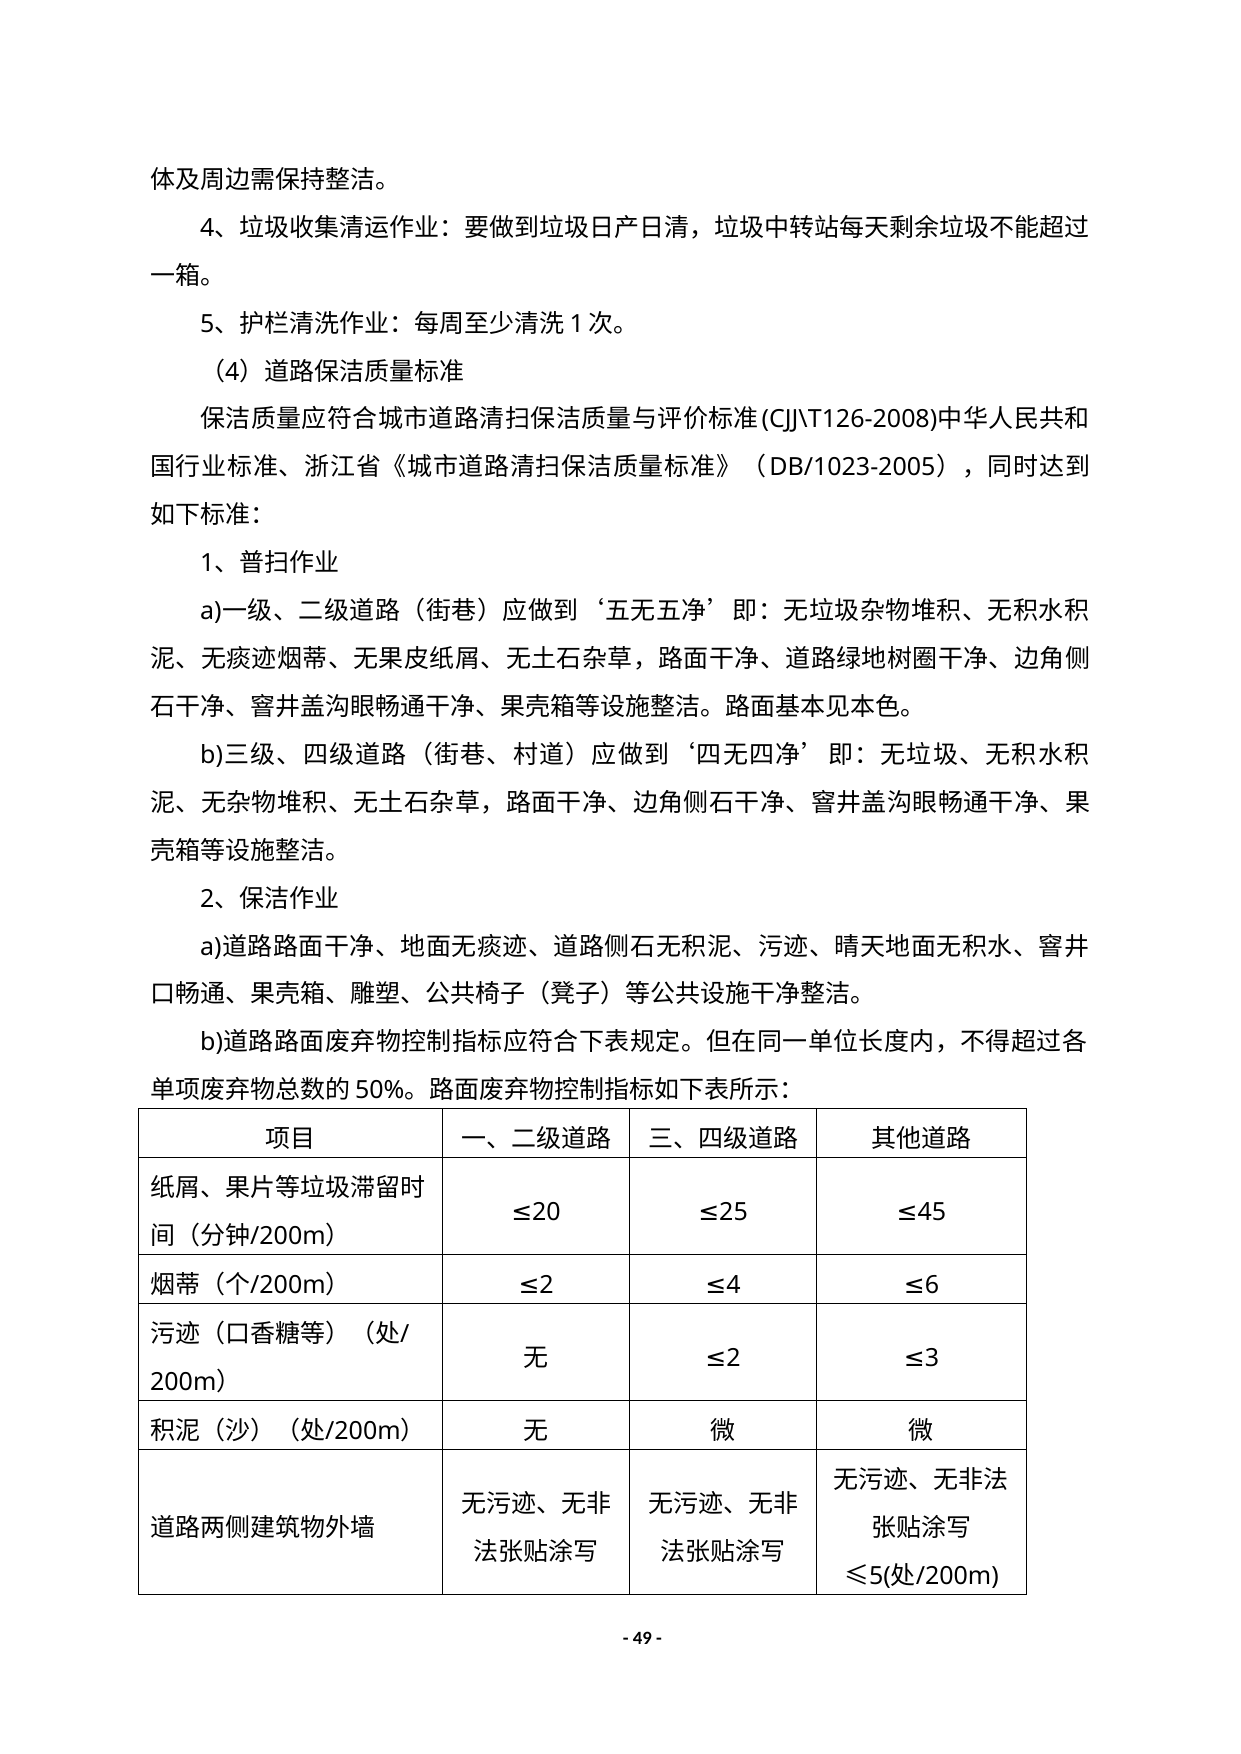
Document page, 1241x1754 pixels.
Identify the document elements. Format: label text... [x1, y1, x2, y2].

text a)道路路面干净、地面无痰迹、道路侧石无积泥、污迹、晴天地面无积水、窨井口畅通、果壳箱、雕塑、公共椅子（凳子）等公共设施干净整洁。 [150, 917, 1090, 1012]
text 5、护栏清洗作业：每周至少清洗1次。 [150, 294, 1090, 342]
table_cell ≤6 [817, 1255, 1026, 1303]
table_cell 微 [817, 1401, 1026, 1449]
table_header 三、四级道路 [630, 1109, 816, 1157]
table_header 项目 [139, 1109, 442, 1157]
table_cell 纸屑、果片等垃圾滞留时间（分钟/200m） [139, 1158, 442, 1254]
table_header 其他道路 [817, 1109, 1026, 1157]
table_cell ≤4 [630, 1255, 816, 1303]
table_cell ≤2 [443, 1255, 629, 1303]
table_cell 积泥（沙）（处/200m） [139, 1401, 442, 1449]
table_cell ≤45 [817, 1158, 1026, 1254]
table_cell ≤3 [817, 1304, 1026, 1400]
text 保洁质量应符合城市道路清扫保洁质量与评价标准(CJJ\T126-2008)中华人民共和国行业标准、浙江省《城市道路清扫保洁质量标准》（DB/1023-2005），同时达到如下标准： [150, 389, 1090, 533]
text （4）道路保洁质量标准 [150, 342, 1090, 389]
table_cell 道路两侧建筑物外墙 [139, 1450, 442, 1594]
table_cell 无 [443, 1401, 629, 1449]
table_cell 无 [443, 1304, 629, 1400]
table_cell 无污迹、无非法张贴涂写 [630, 1450, 816, 1594]
table_cell 烟蒂（个/200m） [139, 1255, 442, 1303]
text b)三级、四级道路（街巷、村道）应做到‘四无四净’即：无垃圾、无积水积泥、无杂物堆积、无土石杂草，路面干净、边角侧石干净、窨井盖沟眼畅通干净、果壳箱等设施整洁。 [150, 725, 1090, 869]
table_cell 无污迹、无非法张贴涂写≤5(处/200m) [817, 1450, 1026, 1594]
text a)一级、二级道路（街巷）应做到‘五无五净’即：无垃圾杂物堆积、无积水积泥、无痰迹烟蒂、无果皮纸屑、无土石杂草，路面干净、道路绿地树圈干净、边角侧石干净、窨井盖沟眼畅通干净、果壳箱等设施整洁。路面基本见本色。 [150, 581, 1090, 725]
table_cell ≤25 [630, 1158, 816, 1254]
table_cell ≤2 [630, 1304, 816, 1400]
text 1、普扫作业 [150, 533, 1090, 581]
table_cell 污迹（口香糖等）（处/200m） [139, 1304, 442, 1400]
table_header 一、二级道路 [443, 1109, 629, 1157]
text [150, 150, 1090, 198]
table_cell ≤20 [443, 1158, 629, 1254]
table_cell 微 [630, 1401, 816, 1449]
table_cell 无污迹、无非法张贴涂写 [443, 1450, 629, 1594]
text b)道路路面废弃物控制指标应符合下表规定。但在同一单位长度内，不得超过各单项废弃物总数的50%。路面废弃物控制指标如下表所示： [150, 1012, 1090, 1108]
text 2、保洁作业 [150, 869, 1090, 917]
text 4、垃圾收集清运作业：要做到垃圾日产日清，垃圾中转站每天剩余垃圾不能超过一箱。 [150, 198, 1090, 294]
